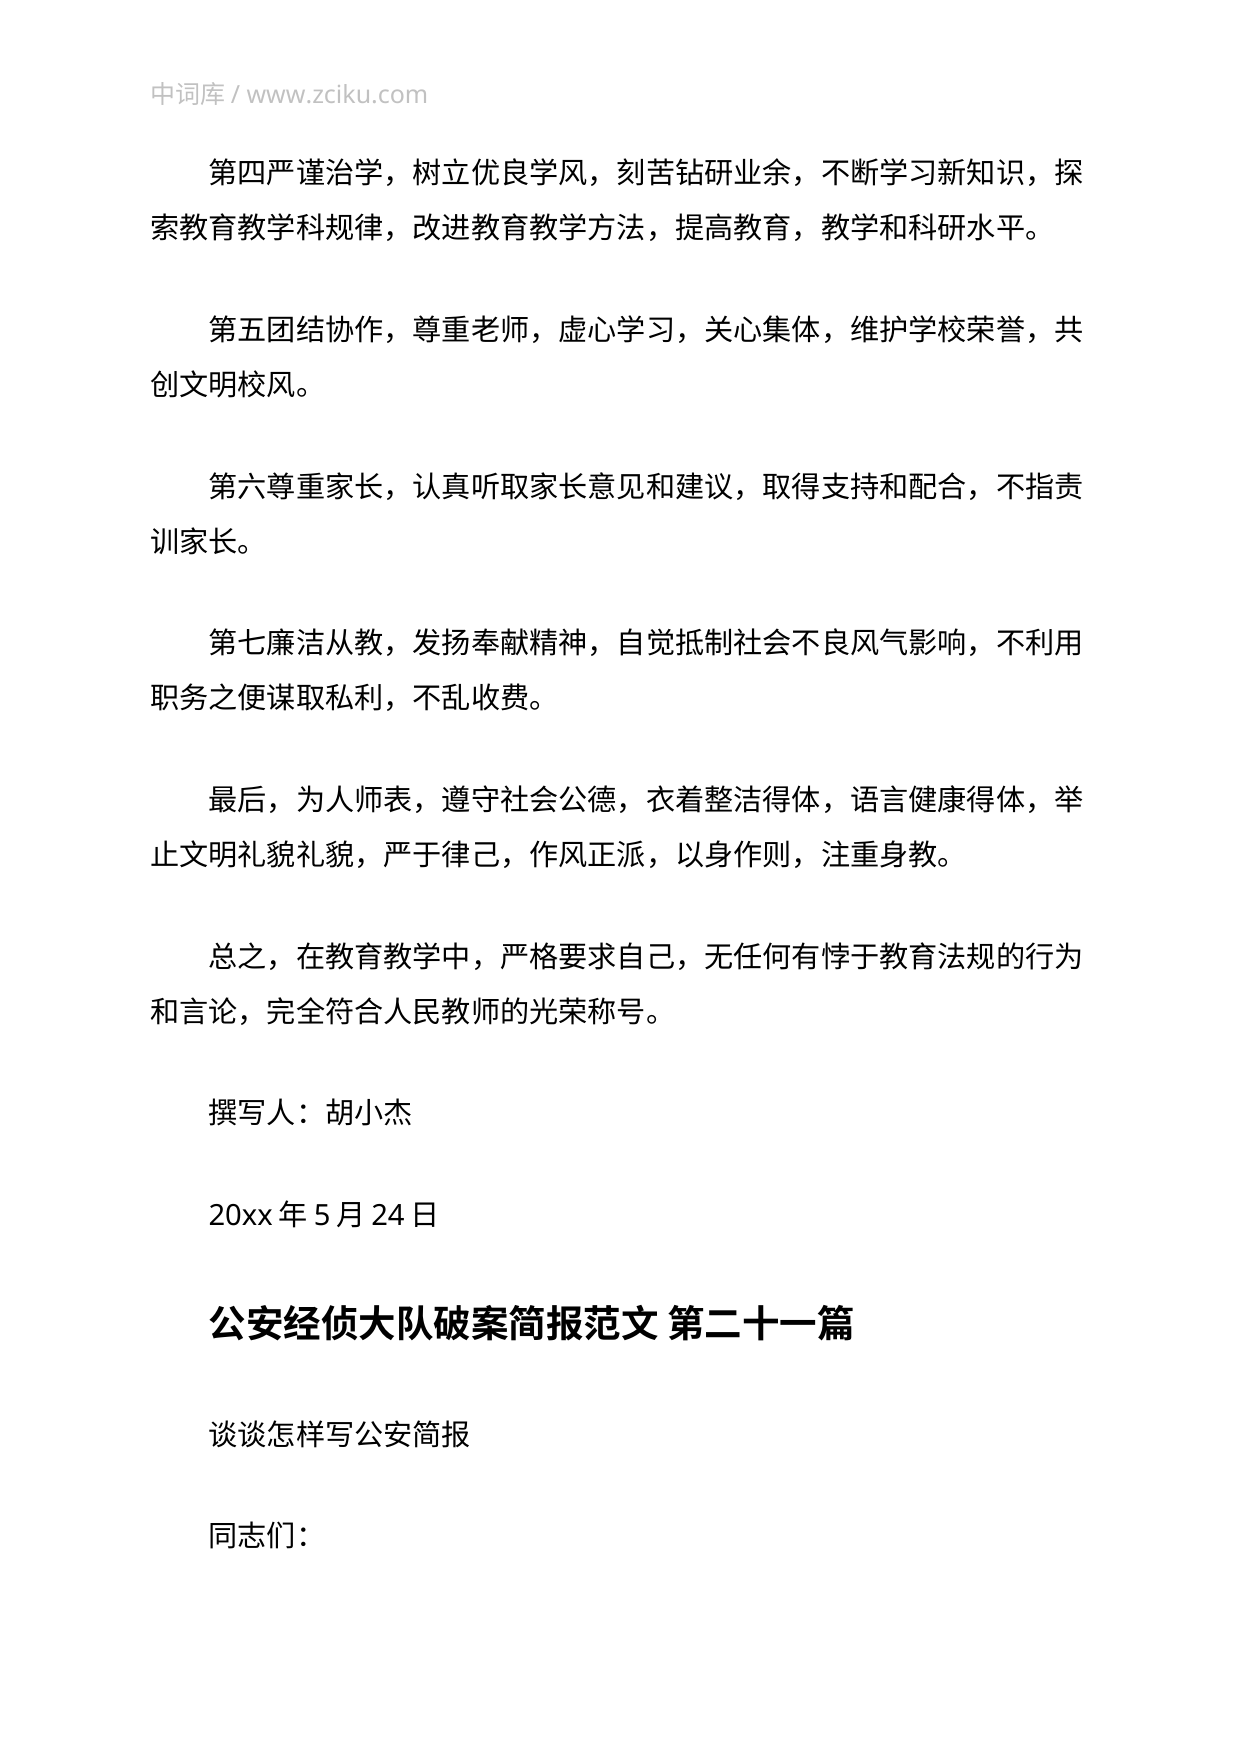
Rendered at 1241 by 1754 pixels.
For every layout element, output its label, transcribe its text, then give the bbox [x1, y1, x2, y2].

text 谈谈怎样写公安简报 [150, 1411, 1090, 1453]
text 第四严谨治学，树立优良学风，刻苦钻研业余，不断学习新知识，探索教育教学科规律，改进教育教学方法，提高教育，教学和科研水平。 [150, 150, 1090, 247]
text 总之，在教育教学中，严格要求自己，无任何有悖于教育法规的行为和言论，完全符合人民教师的光荣称号。 [150, 933, 1090, 1031]
text 20xx年5月24日 [150, 1192, 1090, 1234]
text 第七廉洁从教，发扬奉献精神，自觉抵制社会不良风气影响，不利用职务之便谋取私利，不乱收费。 [150, 620, 1090, 717]
text 公安经侦大队破案简报范文 第二十一篇 [150, 1294, 1090, 1348]
text 同志们： [150, 1513, 1090, 1555]
text 第六尊重家长，认真听取家长意见和建议，取得支持和配合，不指责训家长。 [150, 463, 1090, 561]
text 撰写人：胡小杰 [150, 1090, 1090, 1132]
text 第五团结协作，尊重老师，虚心学习，关心集体，维护学校荣誉，共创文明校风。 [150, 307, 1090, 404]
text 最后，为人师表，遵守社会公德，衣着整洁得体，语言健康得体，举止文明礼貌礼貌，严于律己，作风正派，以身作则，注重身教。 [150, 777, 1090, 874]
